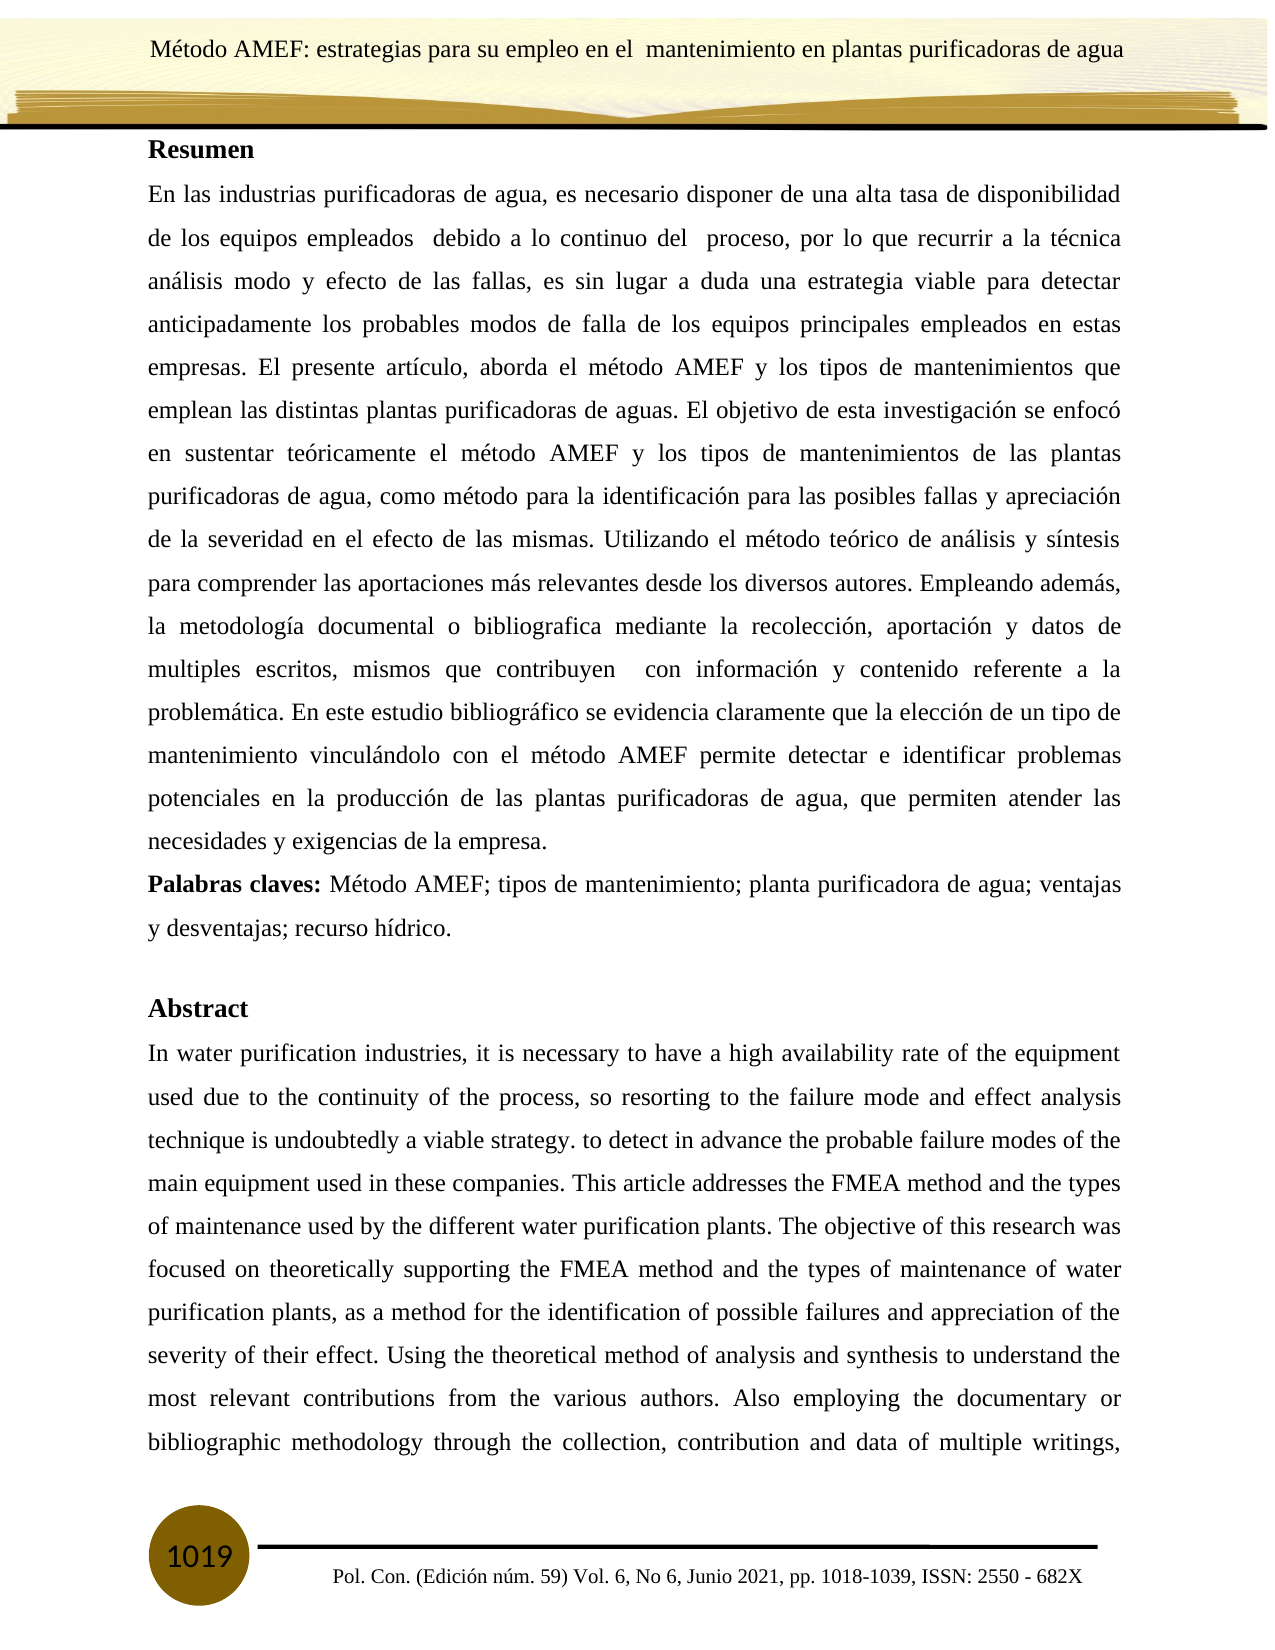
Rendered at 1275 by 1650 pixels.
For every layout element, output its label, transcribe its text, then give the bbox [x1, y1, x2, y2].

text Palabras claves: Método AMEF; tipos de mantenimiento; planta purificadora de agua; ventajas y desventajas; recurso hídrico. [148, 869, 1122, 941]
text En las industrias purificadoras de agua, es necesario disponer de una alta tasa de disponibilidad de los equipos empleados debido a lo continuo del proceso, por lo que recurrir a la técnica análisis modo y efecto de las fallas, es sin lugar a duda una estrategia viable para detectar anticipadamente los probables modos de falla de los equipos principales empleados en estas empresas. El presente artículo, aborda el método AMEF y los tipos de mantenimientos que emplean las distintas plantas purificadoras de aguas. El objetivo de esta investigación se enfocó en sustentar teóricamente el método AMEF y los tipos de mantenimientos de las plantas purificadoras de agua, como método para la identificación para las posibles fallas y apreciación de la severidad en el efecto de las mismas. Utilizando el método teórico de análisis y síntesis para comprender las aportaciones más relevantes desde los diversos autores. Empleando además, la metodología documental o bibliografica mediante la recolección, aportación y datos de multiples escritos, mismos que contribuyen con información y contenido referente a la problemática. En este estudio bibliográfico se evidencia claramente que la elección de un tipo de mantenimiento vinculándolo con el método AMEF permite detectar e identificar problemas potenciales en la producción de las plantas purificadoras de agua, que permiten atender las necesidades y exigencias de la empresa. [148, 179, 1122, 855]
text Resumen [148, 133, 1122, 164]
text Abstract [148, 992, 1122, 1023]
picture [0, 18, 1268, 131]
